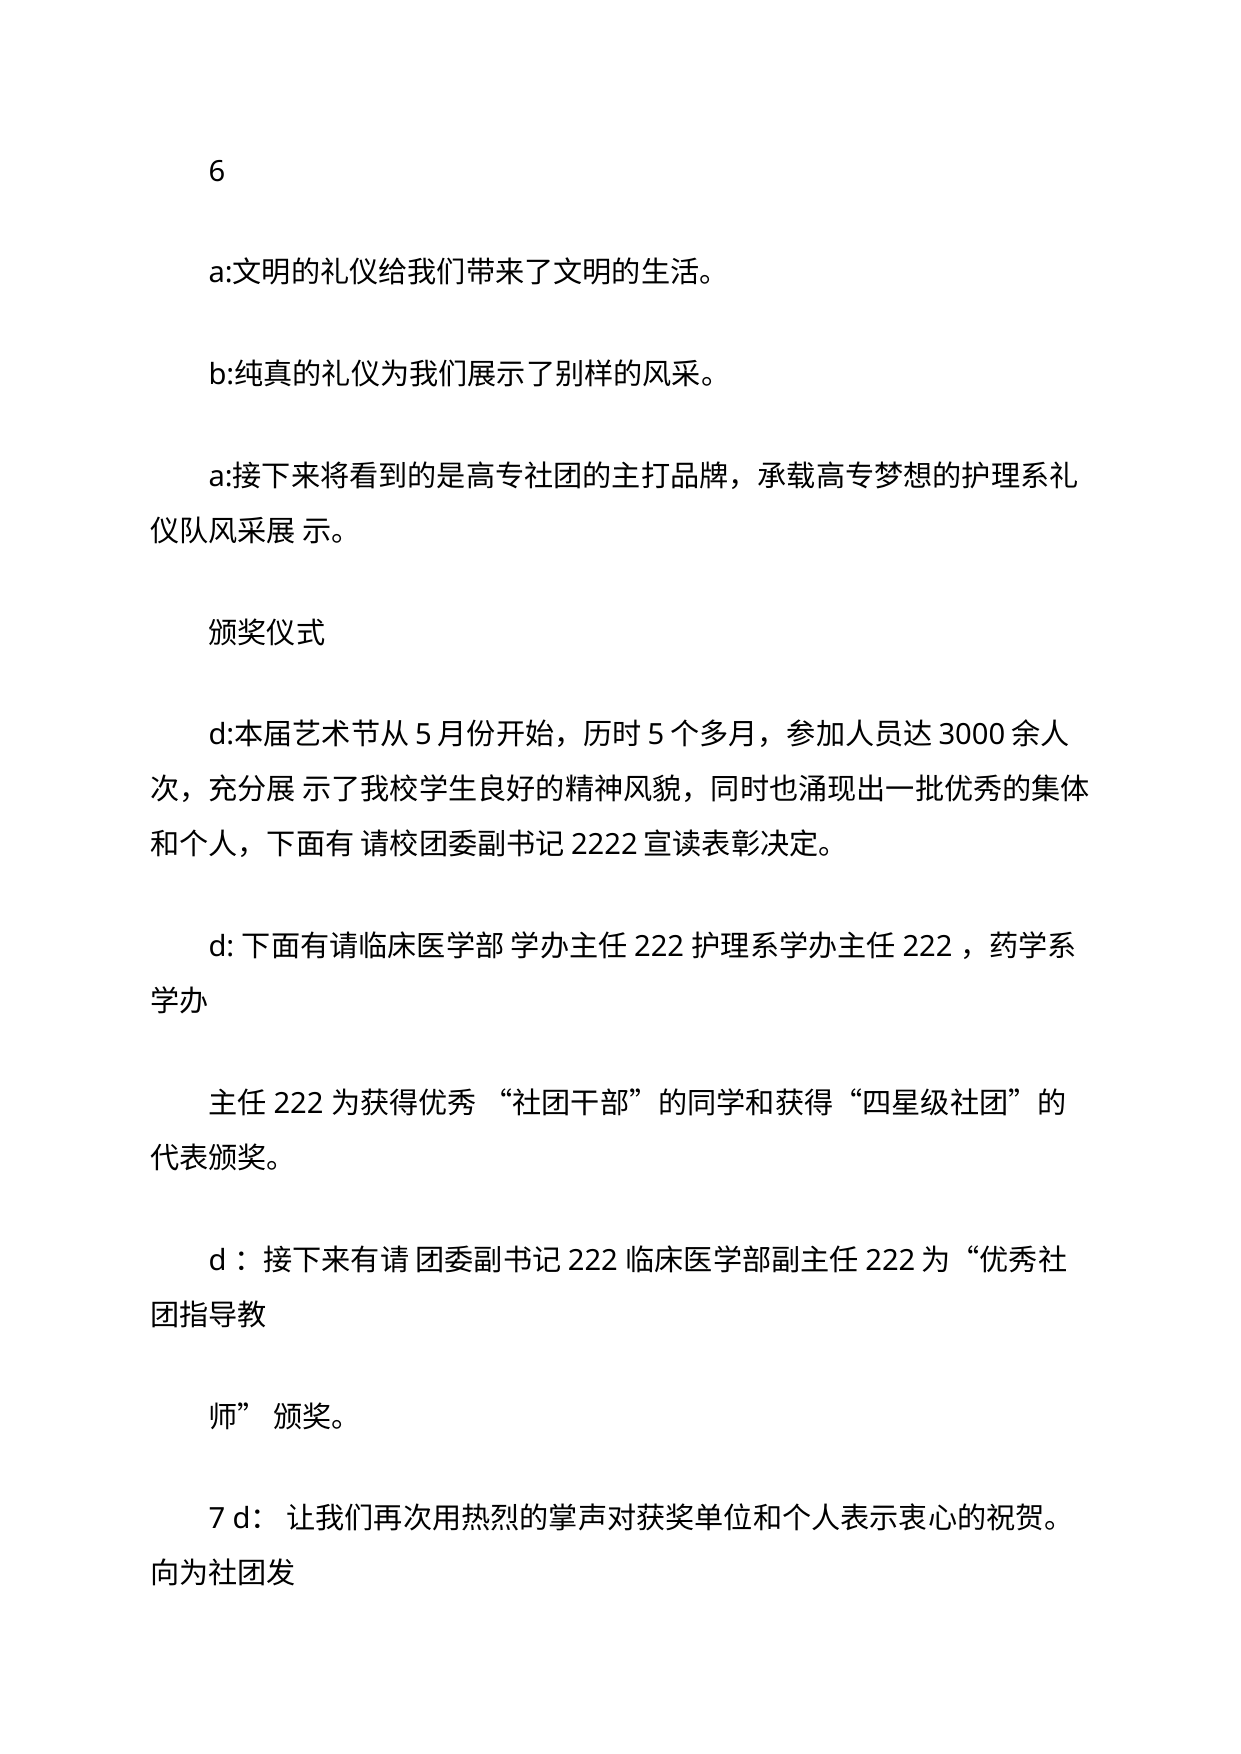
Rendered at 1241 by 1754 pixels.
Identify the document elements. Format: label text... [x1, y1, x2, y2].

text 师” 颁奖。 [150, 1393, 1090, 1435]
text d: 下面有请临床医学部 学办主任 222 护理系学办主任 222 ，药学系学办 [150, 923, 1090, 1020]
text a:接下来将看到的是高专社团的主打品牌，承载高专梦想的护理系礼仪队风采展 示。 [150, 452, 1090, 550]
text 主任 222 为获得优秀 “社团干部”的同学和获得“四星级社团”的代表颁奖。 [150, 1079, 1090, 1177]
text b:纯真的礼仪为我们展示了别样的风采。 [150, 350, 1090, 393]
text 颁奖仪式 [150, 609, 1090, 651]
text 7 d： 让我们再次用热烈的掌声对获奖单位和个人表示衷心的祝贺。向为社团发 [150, 1495, 1090, 1592]
text d ：接下来有请 团委副书记 222 临床医学部副主任 222为“优秀社团指导教 [150, 1236, 1090, 1334]
text d:本届艺术节从5月份开始，历时5个多月，参加人员达3000余人次，充分展 示了我校学生良好的精神风貌，同时也涌现出一批优秀的集体和个人，下面有 请校团委副书记2222宣读表彰决定。 [150, 711, 1090, 863]
text 6 [150, 150, 1090, 190]
text a:文明的礼仪给我们带来了文明的生活。 [150, 248, 1090, 291]
